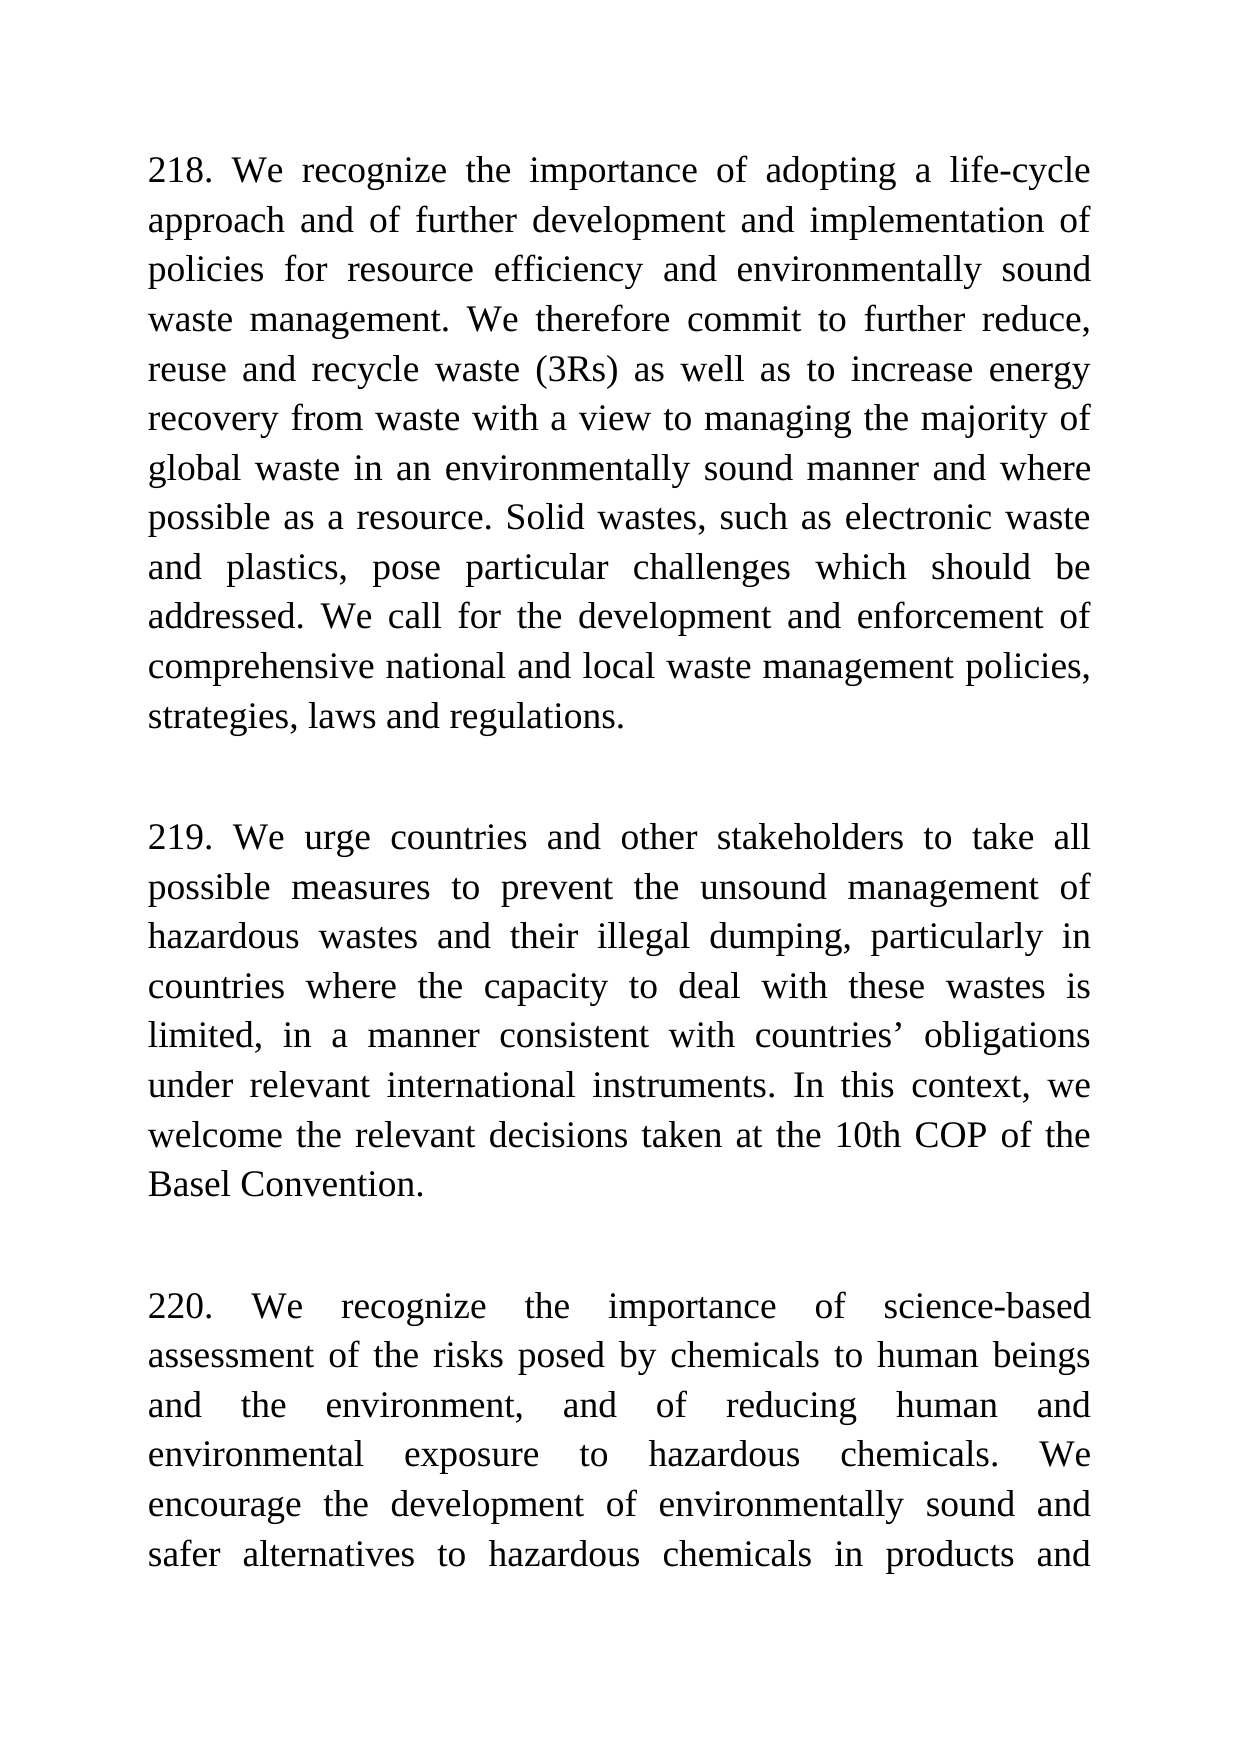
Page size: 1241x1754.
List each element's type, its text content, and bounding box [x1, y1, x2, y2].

text 218. We recognize the importance of adopting a life-cycle approach and of further development and implementation of policies for resource efficiency and environmentally sound waste management. We therefore commit to further reduce, reuse and recycle waste (3Rs) as well as to increase energy recovery from waste with a view to managing the majority of global waste in an environmentally sound manner and where possible as a resource. Solid wastes, such as electronic waste and plastics, pose particular challenges which should be addressed. We call for the development and enforcement of comprehensive national and local waste management policies, strategies, laws and regulations. [148, 148, 1092, 736]
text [148, 1283, 1092, 1574]
text 219. We urge countries and other stakeholders to take all possible measures to prevent the unsound management of hazardous wastes and their illegal dumping, particularly in countries where the capacity to deal with these wastes is limited, in a manner consistent with countries’ obligations under relevant international instruments. In this context, we welcome the relevant decisions taken at the 10th COP of the Basel Convention. [148, 814, 1092, 1205]
